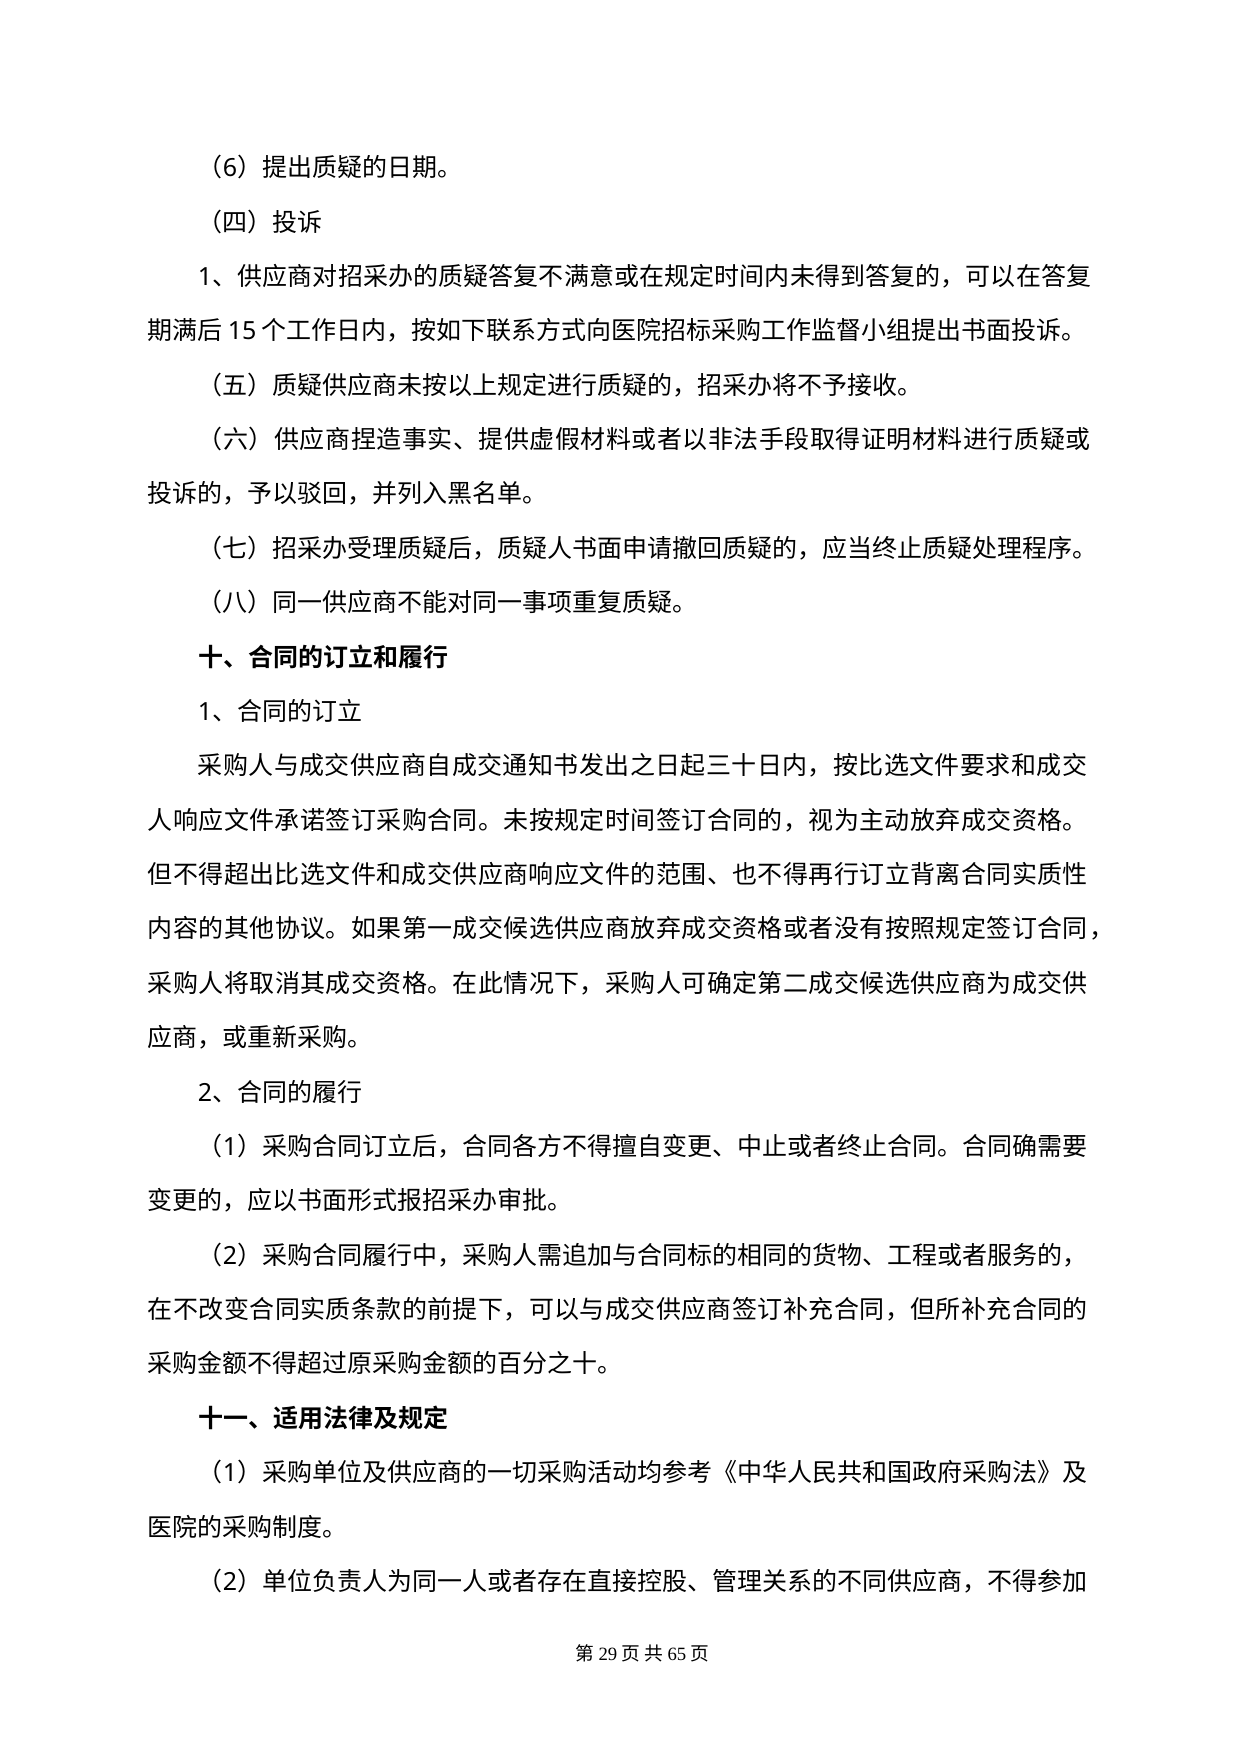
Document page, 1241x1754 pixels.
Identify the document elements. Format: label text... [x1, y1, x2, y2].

text （2）采购合同履行中，采购人需追加与合同标的相同的货物、工程或者服务的，在不改变合同实质条款的前提下，可以与成交供应商签订补充合同，但所补充合同的采购金额不得超过原采购金额的百分之十。 [148, 1235, 1089, 1380]
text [148, 1561, 1089, 1598]
text 十、合同的订立和履行 [148, 637, 1093, 673]
text （6）提出质疑的日期。 [148, 148, 1093, 184]
text （七）招采办受理质疑后，质疑人书面申请撤回质疑的，应当终止质疑处理程序。 [148, 528, 1093, 564]
text 1、供应商对招采办的质疑答复不满意或在规定时间内未得到答复的，可以在答复期满后15个工作日内，按如下联系方式向医院招标采购工作监督小组提出书面投诉。 [148, 256, 1093, 347]
text （八）同一供应商不能对同一事项重复质疑。 [148, 583, 1093, 619]
text （1）采购单位及供应商的一切采购活动均参考《中华人民共和国政府采购法》及医院的采购制度。 [148, 1453, 1089, 1543]
text 2、合同的履行 [148, 1072, 1089, 1108]
text 1、合同的订立 [148, 691, 1089, 728]
text （六）供应商捏造事实、提供虚假材料或者以非法手段取得证明材料进行质疑或投诉的，予以驳回，并列入黑名单。 [148, 419, 1093, 510]
text （五）质疑供应商未按以上规定进行质疑的，招采办将不予接收。 [148, 365, 1093, 401]
text （1）采购合同订立后，合同各方不得擅自变更、中止或者终止合同。合同确需要变更的，应以书面形式报招采办审批。 [148, 1126, 1089, 1217]
text （四）投诉 [148, 202, 1093, 238]
text 十一、适用法律及规定 [148, 1398, 1093, 1434]
text 采购人与成交供应商自成交通知书发出之日起三十日内，按比选文件要求和成交人响应文件承诺签订采购合同。未按规定时间签订合同的，视为主动放弃成交资格。但不得超出比选文件和成交供应商响应文件的范围、也不得再行订立背离合同实质性内容的其他协议。如果第一成交候选供应商放弃成交资格或者没有按照规定签订合同，采购人将取消其成交资格。在此情况下，采购人可确定第二成交候选供应商为成交供应商，或重新采购。 [148, 746, 1089, 1054]
